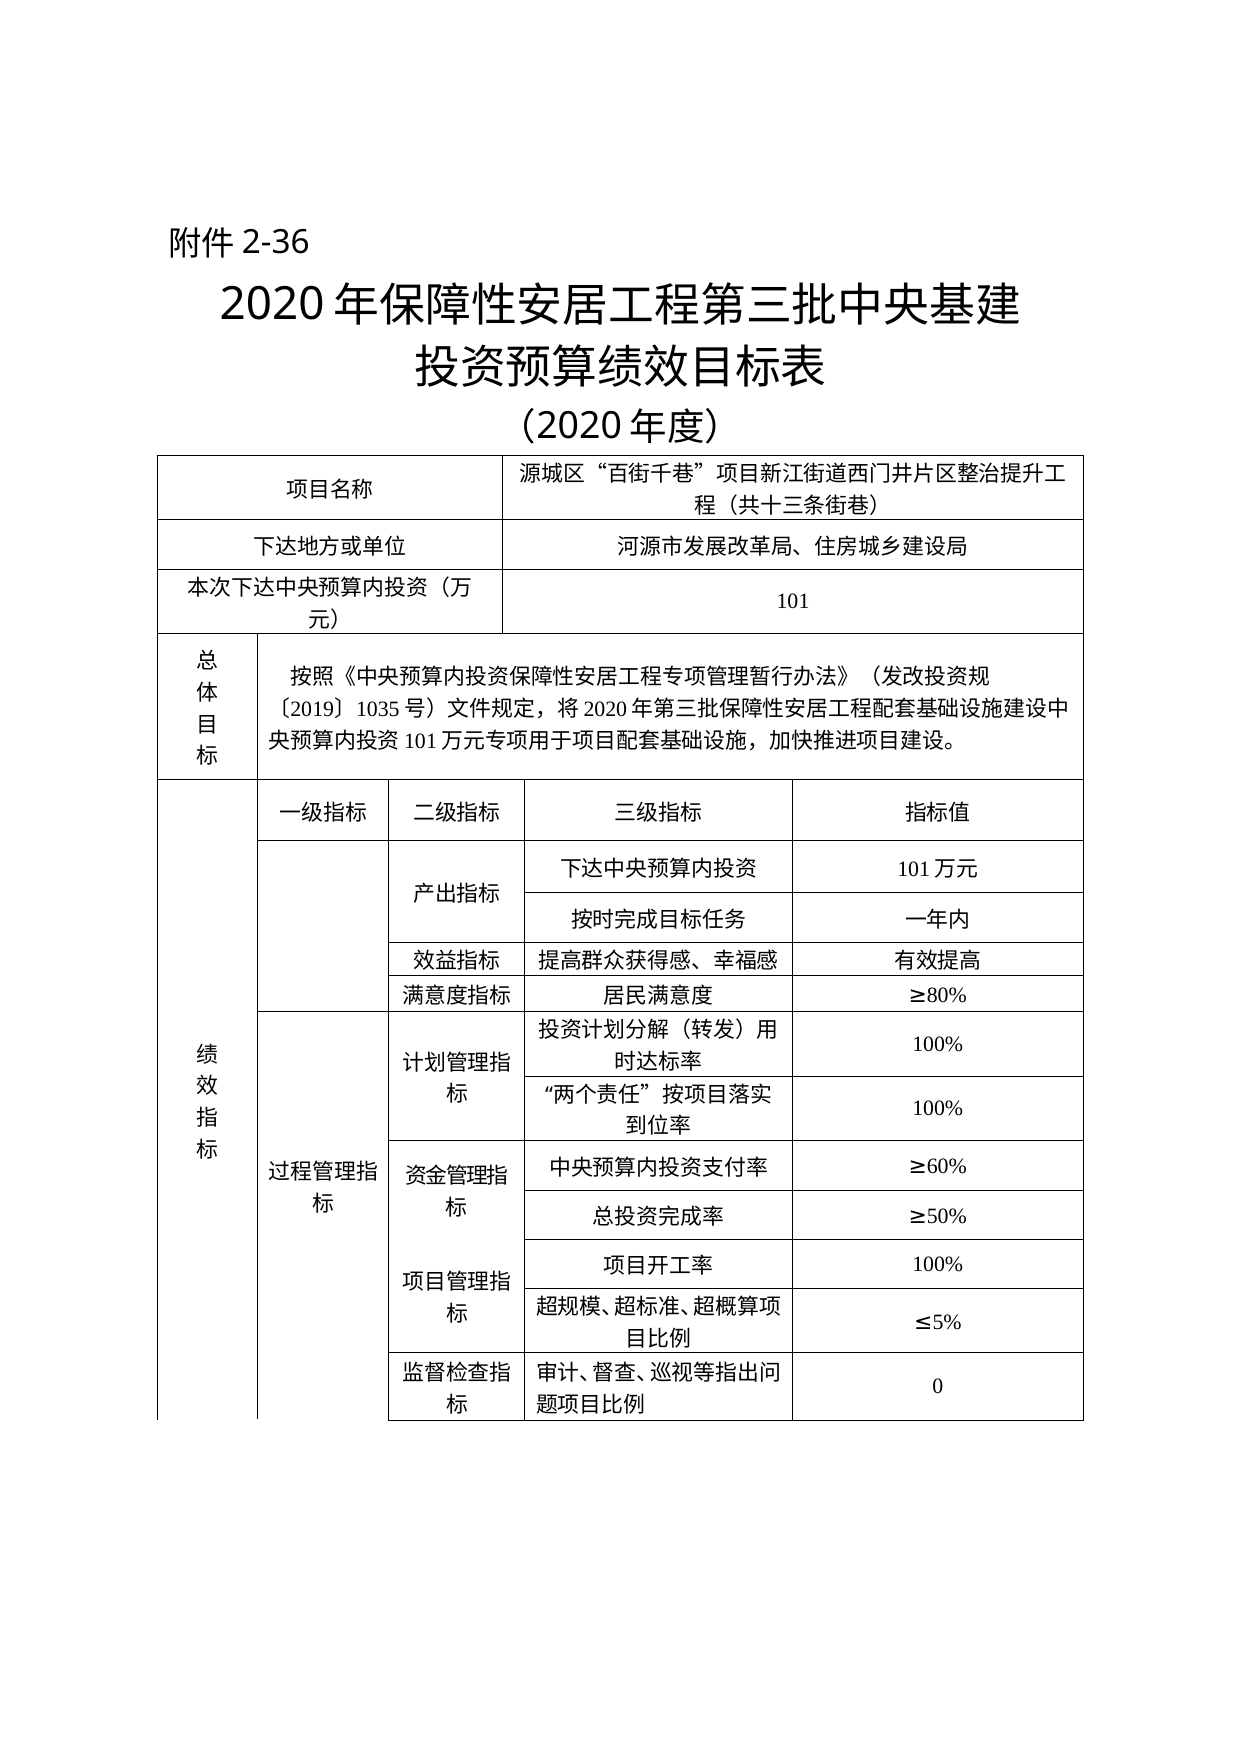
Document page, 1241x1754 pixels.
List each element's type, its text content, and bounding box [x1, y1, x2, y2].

table_cell 本次下达中央预算内投资（万元） [158, 570, 502, 633]
table_cell 计划管理指标 [389, 1012, 524, 1140]
table_cell 100% [792, 1077, 1083, 1140]
table_cell 审计、督查、巡视等指出问题项目比例 [525, 1353, 791, 1420]
table_cell 投资计划分解（转发）用时达标率 [525, 1012, 791, 1076]
table_cell 超规模、超标准、超概算项目比例 [525, 1289, 791, 1352]
table_cell 项目管理指标 [389, 1239, 524, 1352]
table_cell 二级指标 [389, 780, 524, 840]
table_cell 河源市发展改革局、住房城乡建设局 [503, 520, 1083, 569]
table_cell 按时完成目标任务 [525, 893, 791, 942]
table_cell 一级指标 [258, 780, 388, 840]
table_cell 101万元 [792, 841, 1083, 892]
table_cell 101 [503, 570, 1083, 633]
table_cell 绩 效 指 标 [158, 780, 257, 1420]
table_header 源城区“百街千巷”项目新江街道西门井片区整治提升工程（共十三条街巷） [503, 456, 1083, 519]
table_cell 一年内 [792, 893, 1083, 942]
table_cell ≥80% [792, 976, 1083, 1011]
text 2020年保障性安居工程第三批中央基建 [168, 271, 1072, 332]
table_cell 效益指标 [389, 943, 524, 975]
table_cell [258, 841, 388, 975]
table_cell 项目开工率 [525, 1240, 791, 1288]
table_cell 总 体 目 标 [158, 634, 257, 779]
table_cell ≤5% [792, 1289, 1083, 1352]
table_cell 100% [792, 1012, 1083, 1076]
table_cell ≥50% [792, 1191, 1083, 1239]
text （2020年度） [168, 394, 1072, 455]
table_cell 0 [792, 1353, 1083, 1420]
text 投资预算绩效目标表 [168, 332, 1072, 394]
table_cell 三级指标 [525, 780, 791, 840]
table_cell 总投资完成率 [525, 1191, 791, 1239]
table_header 项目名称 [158, 456, 502, 519]
table_cell 有效提高 [792, 943, 1083, 975]
table_cell 提高群众获得感、幸福感 [525, 943, 791, 975]
table_cell 按照《中央预算内投资保障性安居工程专项管理暂行办法》（发改投资规〔2019〕1035号）文件规定，将2020年第三批保障性安居工程配套基础设施建设中央预算内投资101万元专项用于项目配套基础设施，加快推进项目建设。 [258, 634, 1083, 779]
table_cell ≥60% [792, 1141, 1083, 1189]
table_cell 过程管理指标 [257, 1012, 388, 1420]
table_cell 资金管理指标 [389, 1141, 524, 1239]
text 附件2-36 [168, 210, 1072, 271]
table_cell 居民满意度 [525, 976, 791, 1011]
table_cell 指标值 [792, 780, 1083, 840]
table_cell 产出指标 [389, 841, 524, 942]
table_cell 监督检查指标 [389, 1353, 524, 1420]
table_cell 100% [792, 1240, 1083, 1288]
table_cell “两个责任”按项目落实到位率 [525, 1077, 791, 1140]
table_cell [258, 975, 388, 1011]
table_cell 下达中央预算内投资 [525, 841, 791, 892]
table_cell 下达地方或单位 [158, 520, 502, 569]
table_cell 满意度指标 [389, 976, 524, 1011]
table_cell 中央预算内投资支付率 [525, 1141, 791, 1189]
